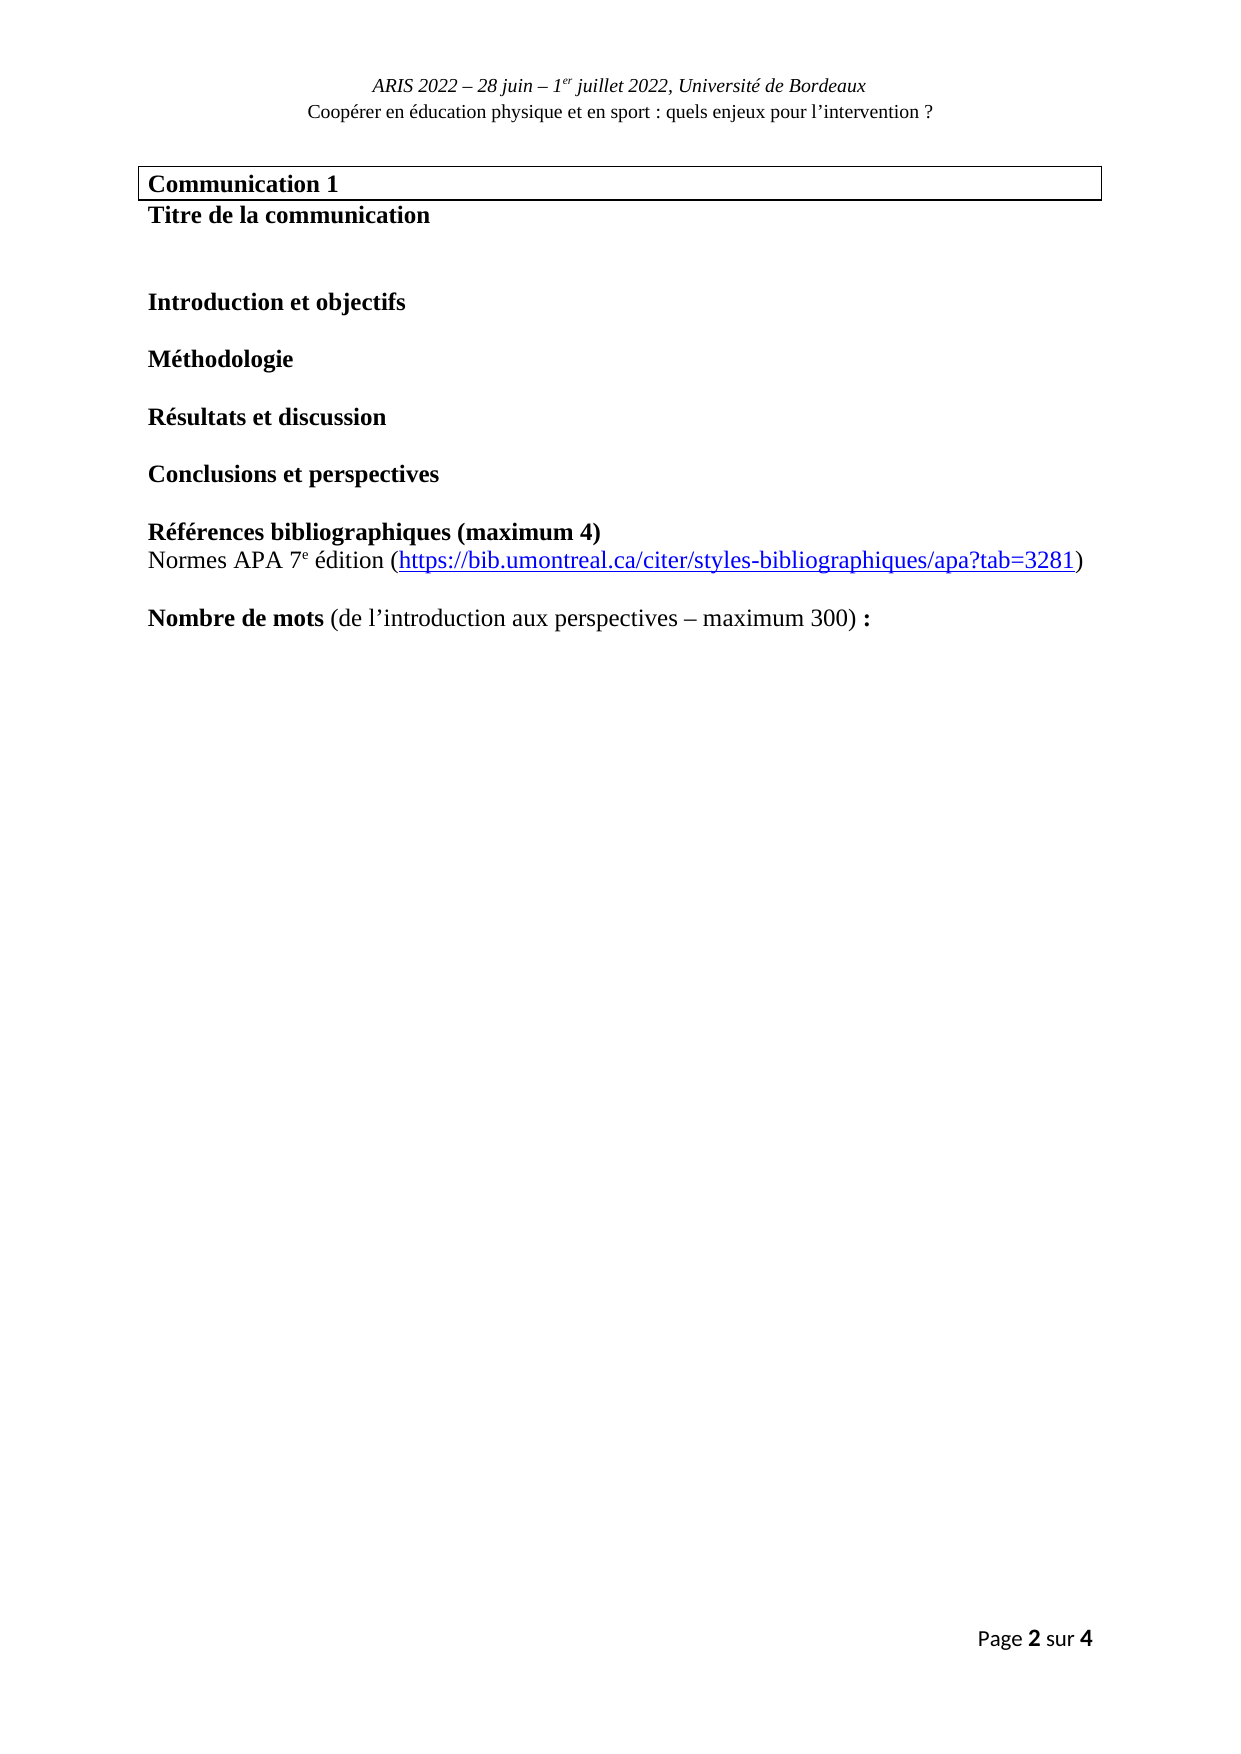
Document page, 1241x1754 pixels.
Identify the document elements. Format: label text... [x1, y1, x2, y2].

subtitle Titre de la communication [148, 201, 1093, 229]
text Nombre de mots (de l’introduction aux perspectives – maximum 300) : [148, 603, 1093, 632]
text Introduction et objectifs [148, 287, 1093, 316]
text Résultats et discussion [148, 402, 1093, 431]
subtitle Communication 1 [139, 167, 1101, 199]
text Références bibliographiques (maximum 4) [148, 517, 1093, 546]
text Conclusions et perspectives [148, 459, 1093, 488]
text Méthodologie [148, 344, 1093, 373]
text Normes APA 7e édition (https://bib.umontreal.ca/citer/styles-bibliographiques/apa?tab=3281) [148, 546, 1093, 574]
